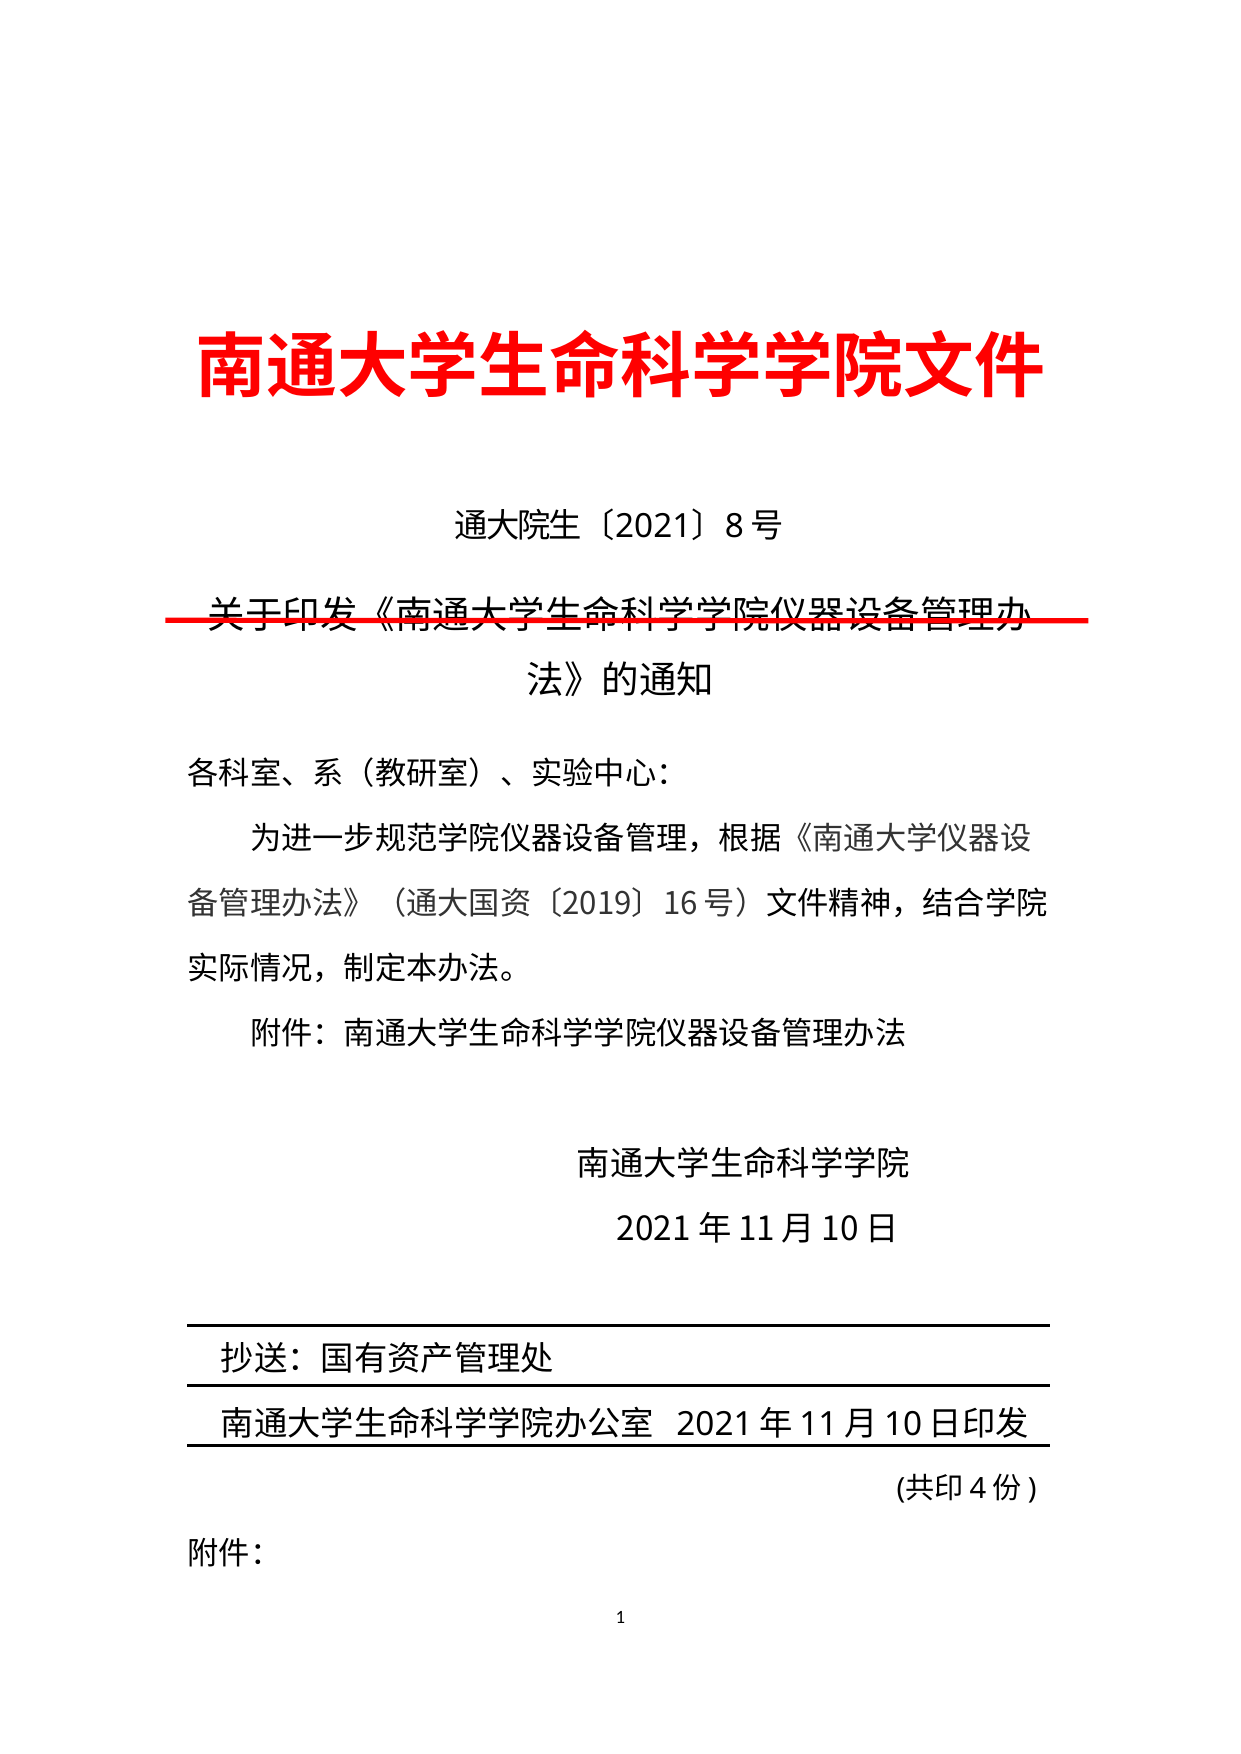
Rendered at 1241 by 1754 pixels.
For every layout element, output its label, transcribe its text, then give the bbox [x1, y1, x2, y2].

text 南通大学生命科学学院办公室 2021年11月10日印发 [187, 1389, 1053, 1454]
subtitle 附件：南通大学生命科学学院仪器设备管理办法 [187, 999, 1053, 1064]
text 关于印发《南通大学生命科学学院仪器设备管理办法》的通知 [187, 579, 1053, 618]
subtitle 2021年11月10日 [187, 1194, 1053, 1259]
text 关于印发《南通大学生命科学学院仪器设备管理办法》的通知 [187, 623, 1053, 709]
subtitle 南通大学生命科学学院 [187, 1129, 1053, 1194]
text 抄送：国有资产管理处 [187, 1324, 1053, 1389]
text 南通大学生命科学学院文件 [187, 295, 1053, 425]
text 通大院生〔2021〕8号 [187, 490, 1053, 555]
subtitle 附件： [187, 1519, 1053, 1584]
text 各科室、系（教研室）、实验中心： [187, 739, 1053, 804]
subtitle 为进一步规范学院仪器设备管理，根据《南通大学仪器设备管理办法》（通大国资〔2019〕16号）文件精神，结合学院实际情况，制定本办法。 [187, 804, 1053, 999]
text (共印4份 ) [187, 1454, 1036, 1519]
